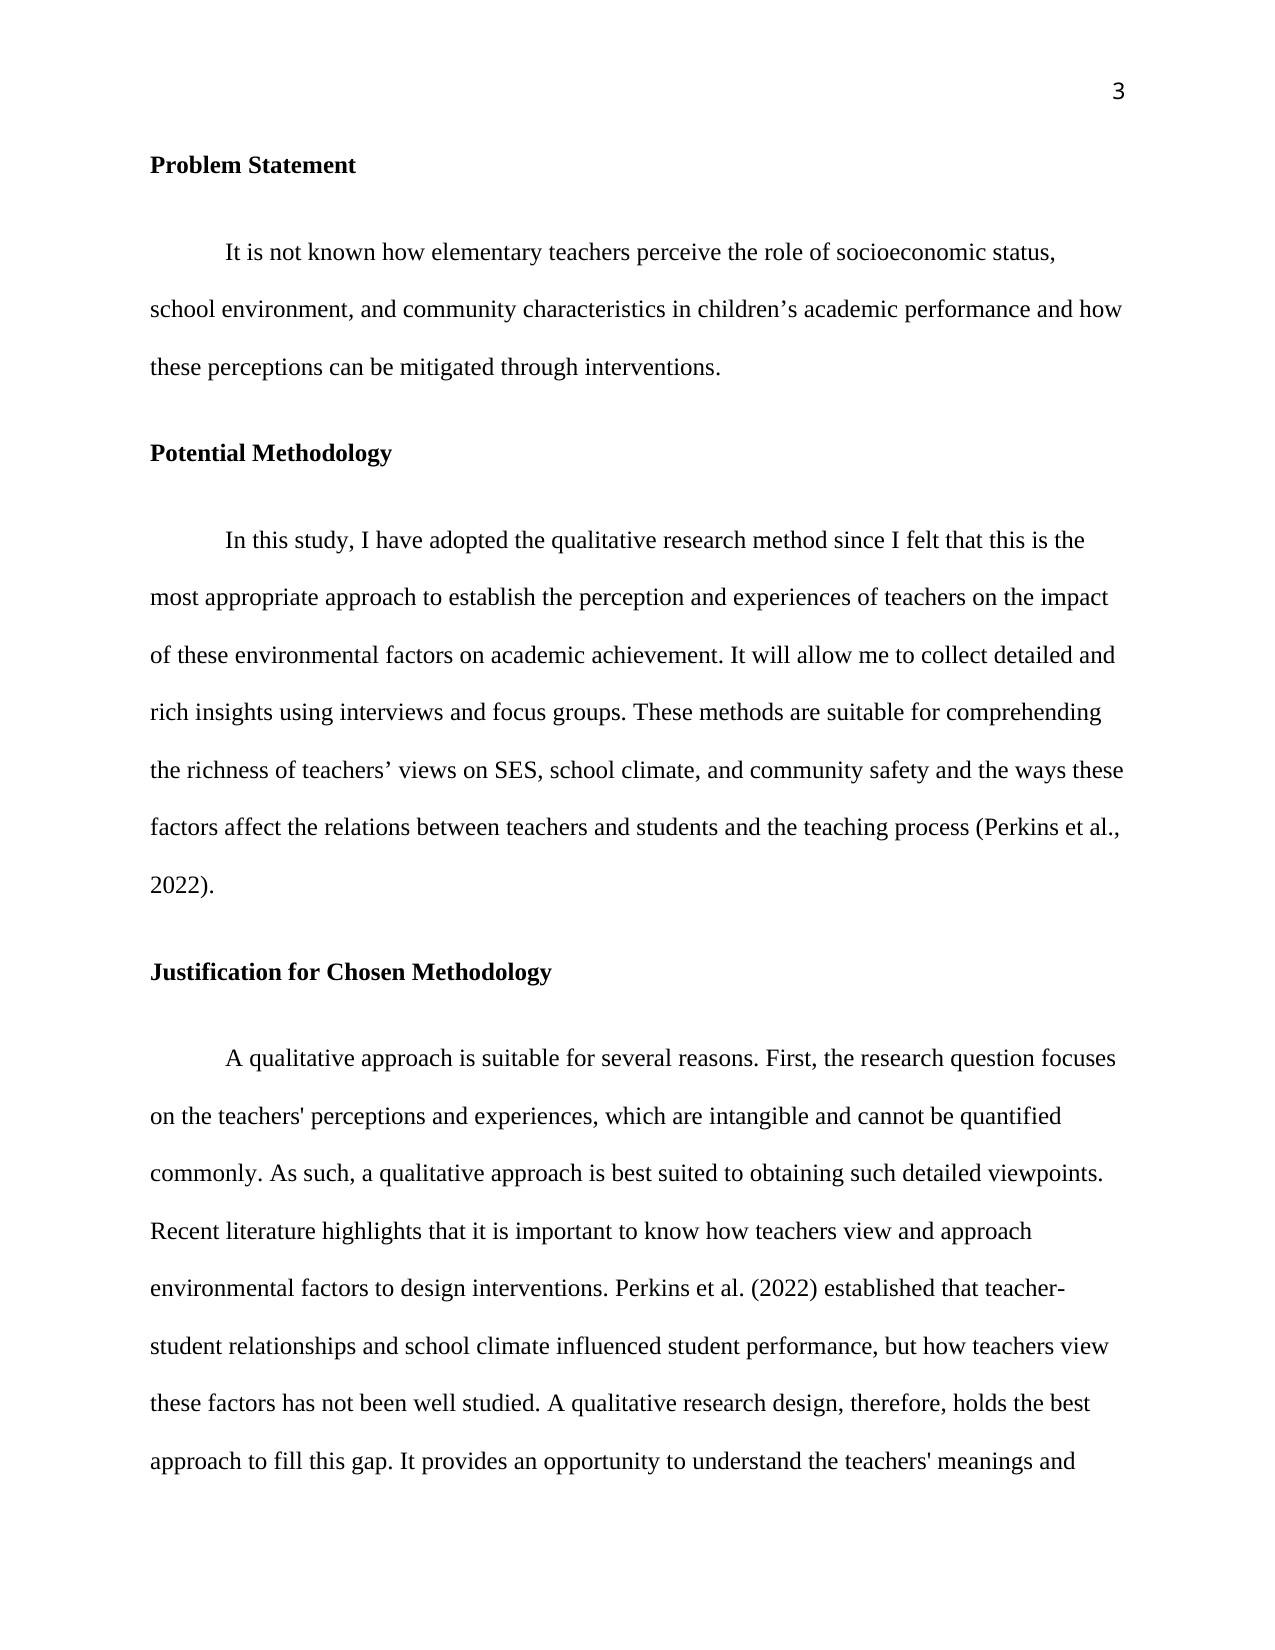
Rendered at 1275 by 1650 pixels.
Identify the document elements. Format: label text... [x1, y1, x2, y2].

text Potential Methodology [150, 438, 1125, 467]
text It is not known how elementary teachers perceive the role of socioeconomic status, school environment, and community characteristics in children’s academic performance and how these perceptions can be mitigated through interventions. [150, 237, 1125, 380]
text Justification for Chosen Methodology [150, 957, 1125, 985]
text In this study, I have adopted the qualitative research method since I felt that this is the most appropriate approach to establish the perception and experiences of teachers on the impact of these environmental factors on academic achievement. It will allow me to collect detailed and rich insights using interviews and focus groups. These methods are suitable for comprehending the richness of teachers’ views on SES, school climate, and community safety and the ways these factors affect the relations between teachers and students and the teaching process (Perkins et al., 2022). [150, 525, 1125, 899]
text Problem Statement [150, 150, 1125, 179]
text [150, 1043, 1125, 1474]
